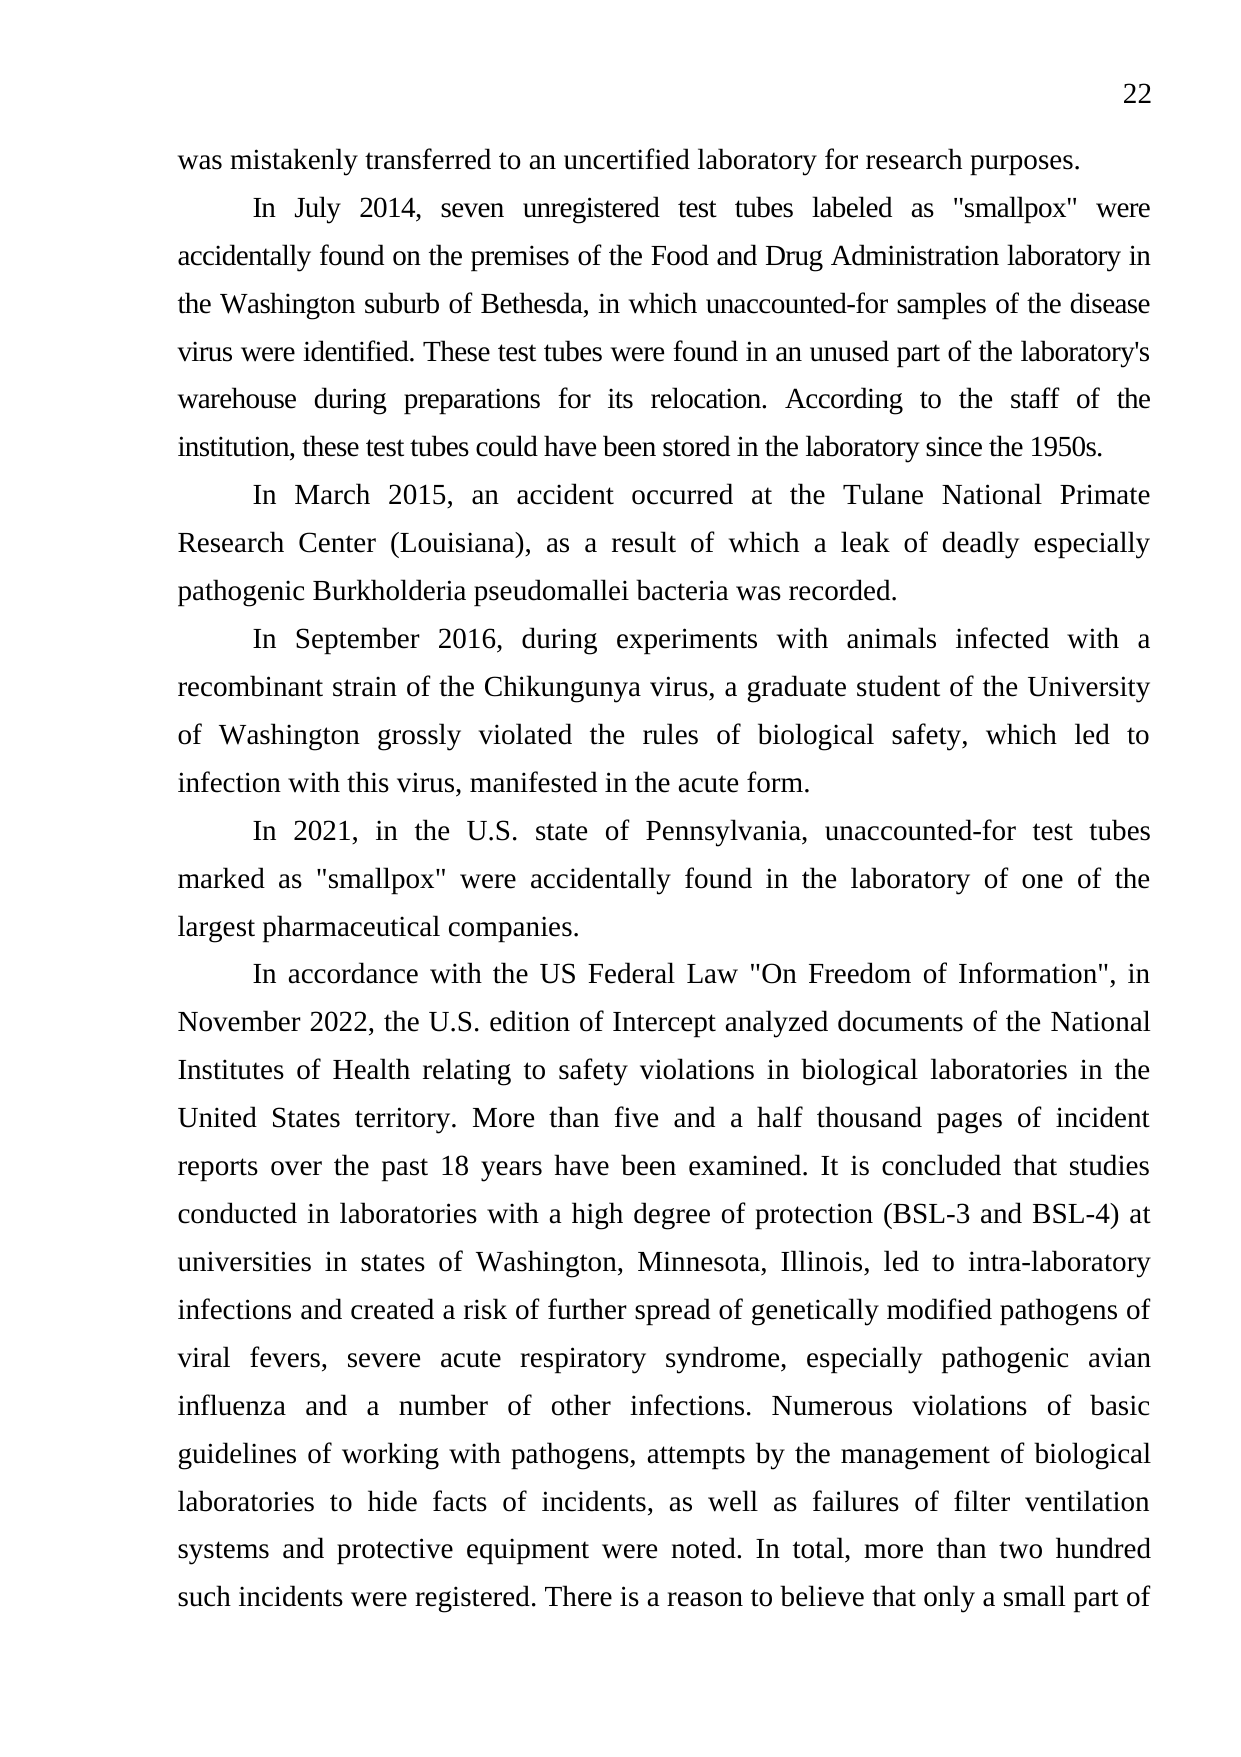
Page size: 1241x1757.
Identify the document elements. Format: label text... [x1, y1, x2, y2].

text In March 2015, an accident occurred at the Tulane National Primate Research Center (Louisiana), as a result of which a leak of deadly especially pathogenic Burkholderia pseudomallei bacteria was recorded. [177, 466, 1152, 610]
text In September 2016, during experiments with animals infected with a recombinant strain of the Chikungunya virus, a graduate student of the University of Washington grossly violated the rules of biological safety, which led to infection with this virus, manifested in the acute form. [177, 610, 1152, 802]
text In 2021, in the U.S. state of Pennsylvania, unaccounted-for test tubes marked as "smallpox" were accidentally found in the laboratory of one of the largest pharmaceutical companies. [177, 802, 1152, 946]
text In July 2014, seven unregistered test tubes labeled as "smallpox" were accidentally found on the premises of the Food and Drug Administration laboratory in the Washington suburb of Bethesda, in which unaccounted-for samples of the disease virus were identified. These test tubes were found in an unused part of the laboratory's warehouse during preparations for its relocation. According to the staff of the institution, these test tubes could have been stored in the laboratory since the 1950s. [177, 179, 1152, 466]
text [177, 946, 1152, 1616]
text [177, 131, 1152, 179]
